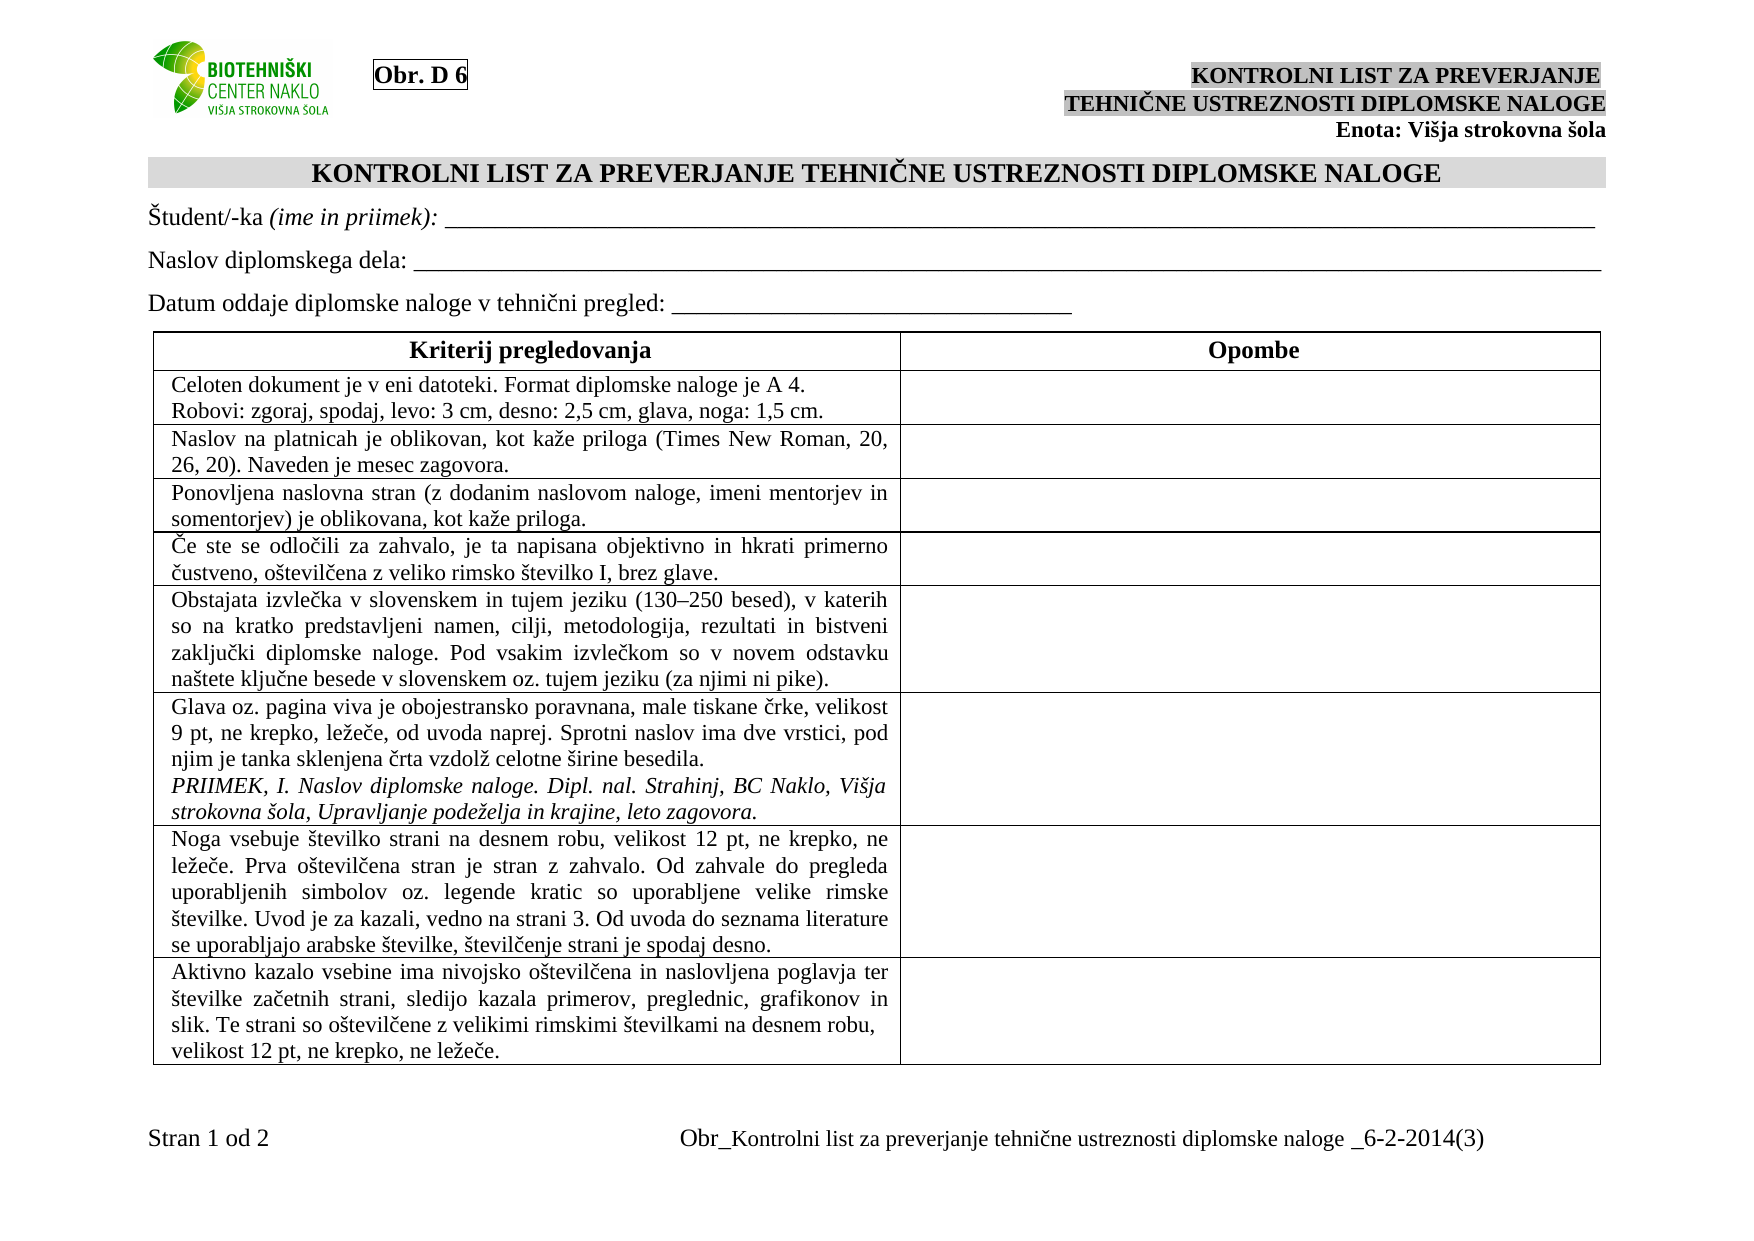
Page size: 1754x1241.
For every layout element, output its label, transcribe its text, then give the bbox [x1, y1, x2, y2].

table_cell Glava oz. pagina viva je obojestransko poravnana, male tiskane črke, velikost 9 pt, ne krepko, ležeče, od uvoda naprej. Sprotni naslov ima dve vrstici, pod njim je tanka sklenjena črta vzdolž celotne širine besedila. PRIIMEK, I. Naslov diplomske naloge. Dipl. nal. Strahinj, BC Naklo, Višja strokovna šola, Upravljanje podeželja in krajine, leto zagovora. [154, 693, 900, 824]
subtitle KONTROLNI LIST ZA PREVERJANJE TEHNIČNE USTREZNOSTI DIPLOMSKE NALOGE [148, 157, 1606, 188]
table_cell Naslov na platnicah je oblikovan, kot kaže priloga (Times New Roman, 20, 26, 20). Naveden je mesec zagovora. [154, 425, 900, 478]
table_cell [901, 958, 1600, 1064]
text Datum oddaje diplomske naloge v tehnični pregled: ________________________________ [148, 288, 1606, 317]
table_cell [901, 425, 1600, 478]
table_cell Če ste se odločili za zahvalo, je ta napisana objektivno in hkrati primerno čustveno, oštevilčena z veliko rimsko številko I, brez glave. [154, 533, 900, 585]
table_cell [901, 371, 1600, 424]
table_cell [901, 479, 1600, 531]
text Študent/-ka (ime in priimek): ____________________________________________________________________________________________ [148, 202, 1606, 231]
picture [153, 39, 333, 118]
table_cell Celoten dokument je v eni datoteki. Format diplomske naloge je A 4. Robovi: zgoraj, spodaj, levo: 3 cm, desno: 2,5 cm, glava, noga: 1,5 cm. [154, 371, 900, 424]
table_cell [901, 533, 1600, 585]
table_cell Aktivno kazalo vsebine ima nivojsko oštevilčena in naslovljena poglavja ter številke začetnih strani, sledijo kazala primerov, preglednic, grafikonov in slik. Te strani so oštevilčene z velikimi rimskimi številkami na desnem robu, velikost 12 pt, ne krepko, ne ležeče. [154, 958, 900, 1064]
text Naslov diplomskega dela: _______________________________________________________________________________________________ [148, 245, 1606, 274]
table_header Kriterij pregledovanja [154, 333, 900, 370]
table_cell Ponovljena naslovna stran (z dodanim naslovom naloge, imeni mentorjev in somentorjev) je oblikovana, kot kaže priloga. [154, 479, 900, 531]
table_cell [901, 586, 1600, 692]
table_cell Noga vsebuje številko strani na desnem robu, velikost 12 pt, ne krepko, ne ležeče. Prva oštevilčena stran je stran z zahvalo. Od zahvale do pregleda uporabljenih simbolov oz. legende kratic so uporabljene velike rimske številke. Uvod je za kazali, vedno na strani 3. Od uvoda do seznama literature se uporabljajo arabske številke, številčenje strani je spodaj desno. [154, 826, 900, 957]
table_cell [901, 826, 1600, 957]
table_cell Obstajata izvlečka v slovenskem in tujem jeziku (130–250 besed), v katerih so na kratko predstavljeni namen, cilji, metodologija, rezultati in bistveni zaključki diplomske naloge. Pod vsakim izvlečkom so v novem odstavku naštete ključne besede v slovenskem oz. tujem jeziku (za njimi ni pike). [154, 586, 900, 692]
table_cell [901, 693, 1600, 824]
table_header Opombe [901, 333, 1600, 370]
